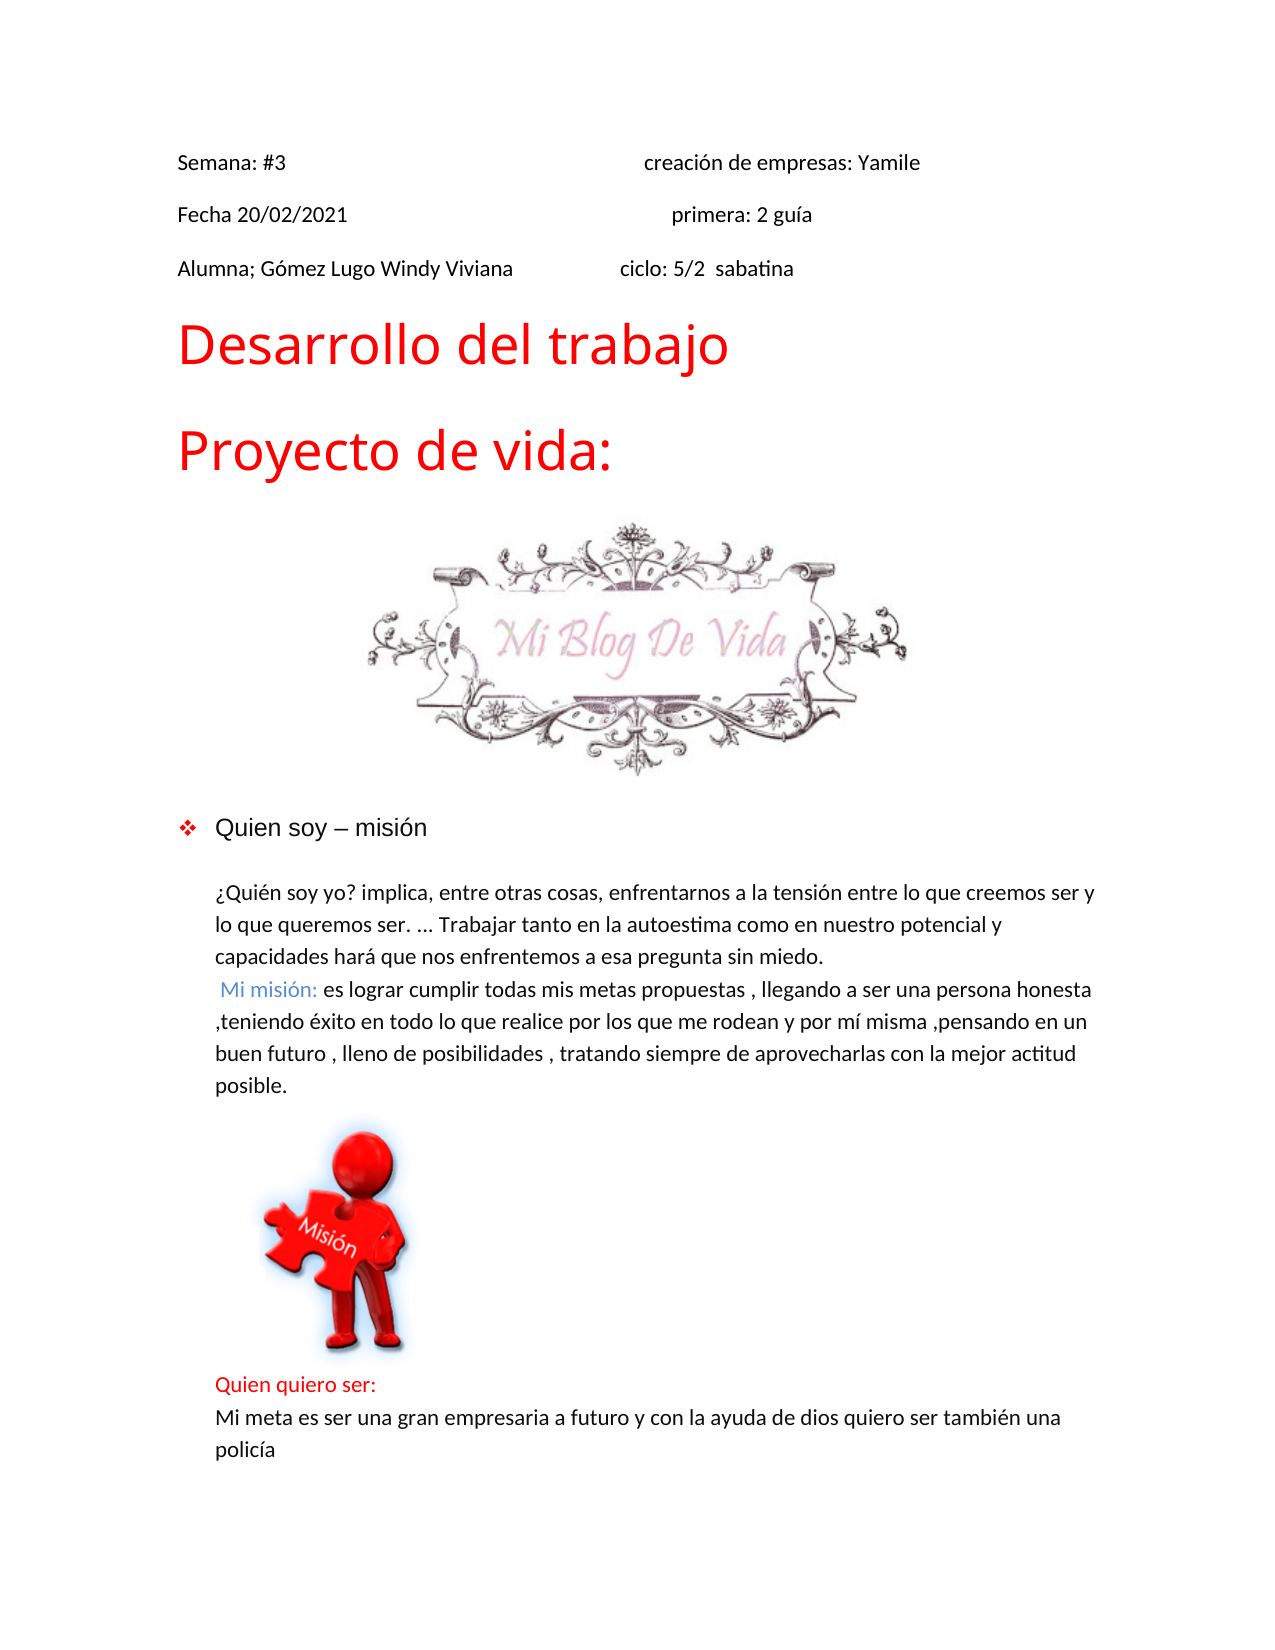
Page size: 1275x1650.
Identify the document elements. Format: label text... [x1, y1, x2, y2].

text Proyecto de vida: [177, 412, 1098, 486]
list Mi meta es ser una gran empresaria a futuro y con la ayuda de dios quiero ser también una policía [215, 1403, 1098, 1463]
text Alumna; Gómez Lugo Windy Viviana ciclo: 5/2 sabatina [177, 254, 1098, 282]
text Desarrollo del trabajo [177, 307, 1098, 380]
picture [177, 1103, 423, 1366]
list ¿Quién soy yo? implica, entre otras cosas, enfrentarnos a la tensión entre lo que creemos ser y lo que queremos ser. ... Trabajar tanto en la autoestima como en nuestro potencial y capacidades hará que nos enfrentemos a esa pregunta sin miedo. [215, 878, 1098, 971]
list Mi misión: es lograr cumplir todas mis metas propuestas , llegando a ser una persona honesta ,teniendo éxito en todo lo que realice por los que me rodean y por mí misma ,pensando en un buen futuro , lleno de posibilidades , tratando siempre de aprovecharlas con la mejor actitud posible. [215, 975, 1098, 1099]
text Semana: #3 creación de empresas: Yamile [177, 148, 1098, 176]
picture [360, 517, 915, 788]
list Quien quiero ser: [215, 1370, 1098, 1398]
text Fecha 20/02/2021 primera: 2 guía [177, 201, 1098, 229]
list Quien soy – misión [177, 813, 1098, 842]
